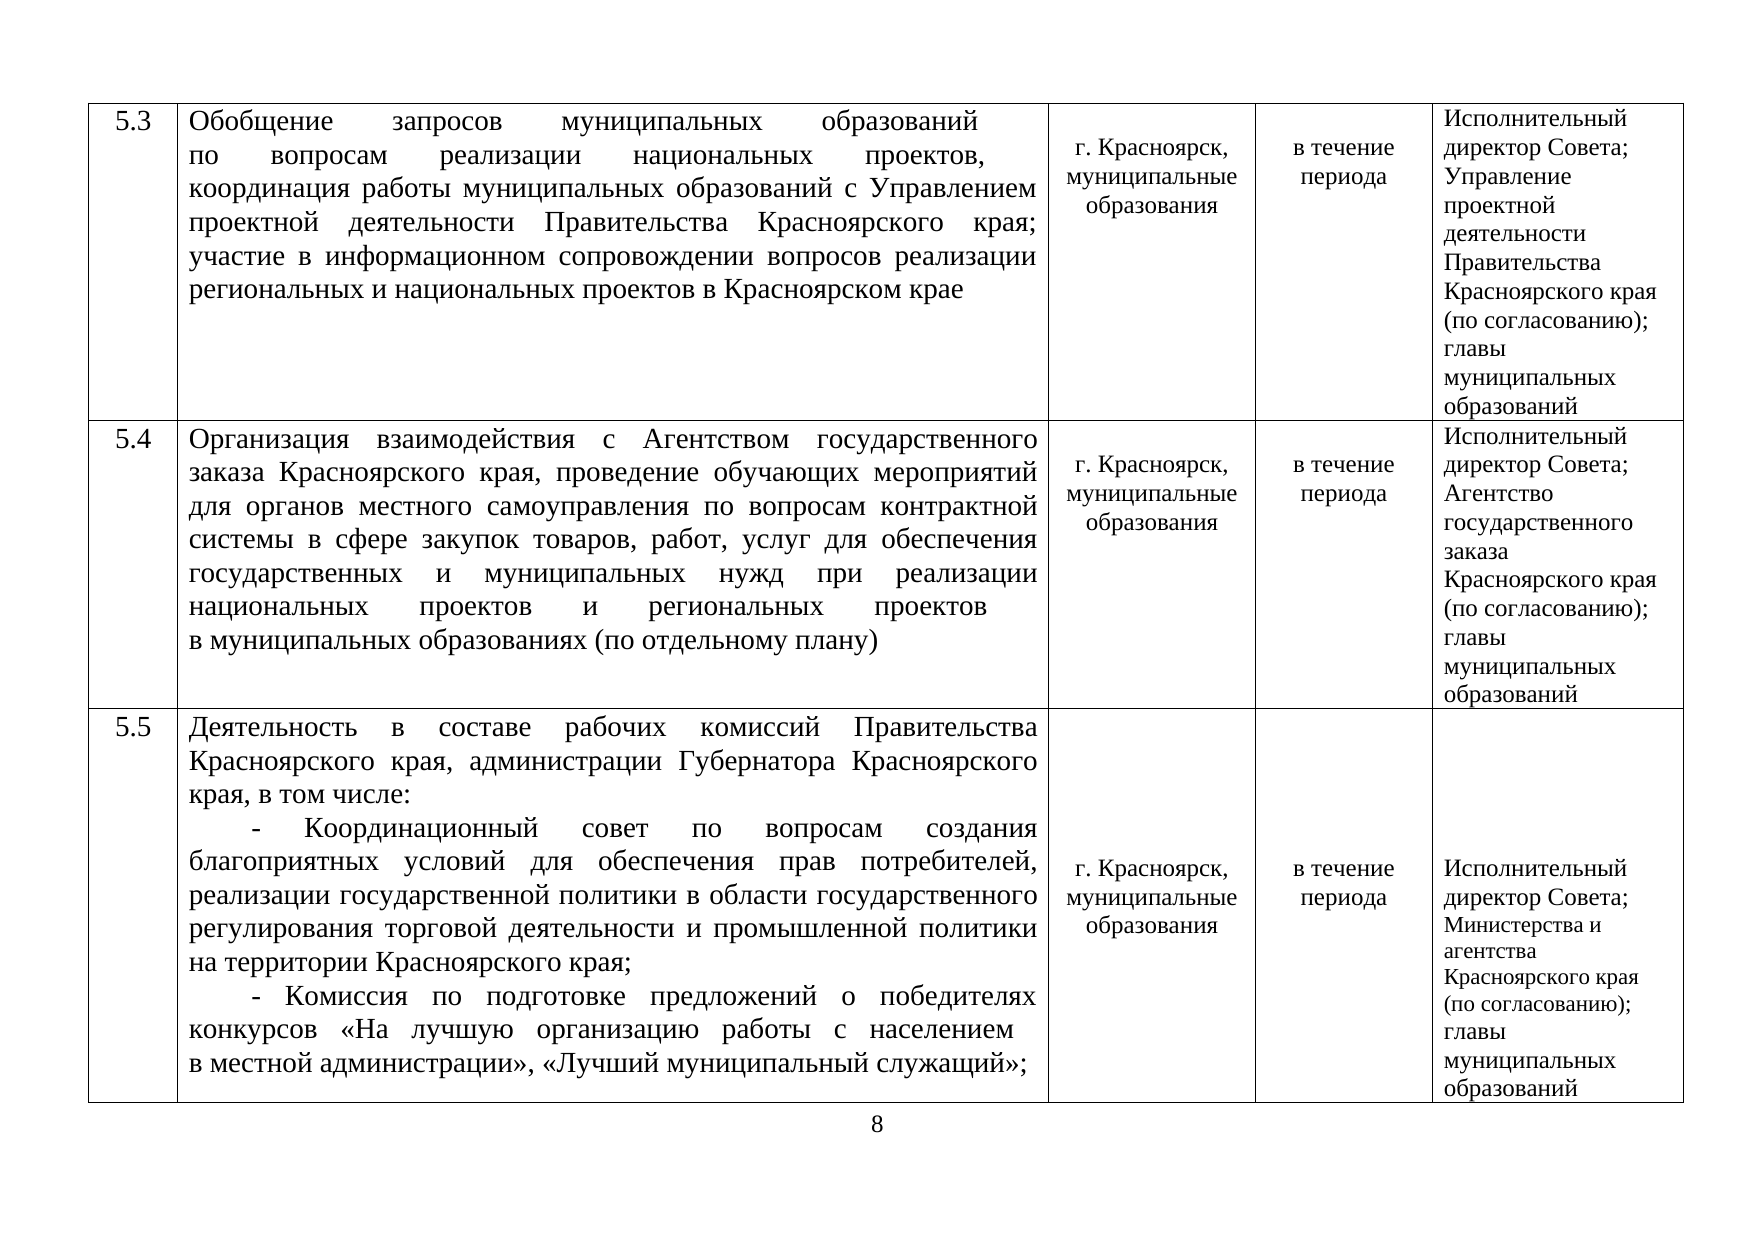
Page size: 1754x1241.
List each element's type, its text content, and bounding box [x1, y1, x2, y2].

table_cell 5.4 [89, 421, 177, 708]
table_cell в течение периода [1256, 104, 1432, 420]
table_cell Организация взаимодействия с Агентством государственного заказа Красноярского края, проведение обучающих мероприятий для органов местного самоуправления по вопросам контрактной системы в сфере закупок товаров, работ, услуг для обеспечения государственных и муниципальных нужд при реализации национальных проектов и региональных проектов в муниципальных образованиях (по отдельному плану) [178, 421, 1048, 708]
table_cell Обобщение запросов муниципальных образований по вопросам реализации национальных проектов, координация работы муниципальных образований с Управлением проектной деятельности Правительства Красноярского края; участие в информационном сопровождении вопросов реализации региональных и национальных проектов в Красноярском крае [178, 104, 1048, 420]
table_cell в течение периода [1256, 421, 1432, 708]
table_cell Исполнительный директор Совета; Управление проектной деятельности Правительства Красноярского края (по согласованию); главы муниципальных образований [1433, 104, 1683, 420]
table_cell г. Красноярск, муниципальные образования [1049, 104, 1255, 420]
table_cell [178, 709, 1048, 1102]
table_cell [1049, 709, 1255, 1102]
table_cell в течение периода [1256, 709, 1432, 1102]
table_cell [1433, 709, 1683, 1102]
table_cell 5.3 [89, 104, 177, 420]
table_cell Исполнительный директор Совета; Агентство государственного заказа Красноярского края (по согласованию); главы муниципальных образований [1433, 421, 1683, 708]
table_cell 5.5 [89, 709, 177, 1102]
table_cell г. Красноярск, муниципальные образования [1049, 421, 1255, 708]
